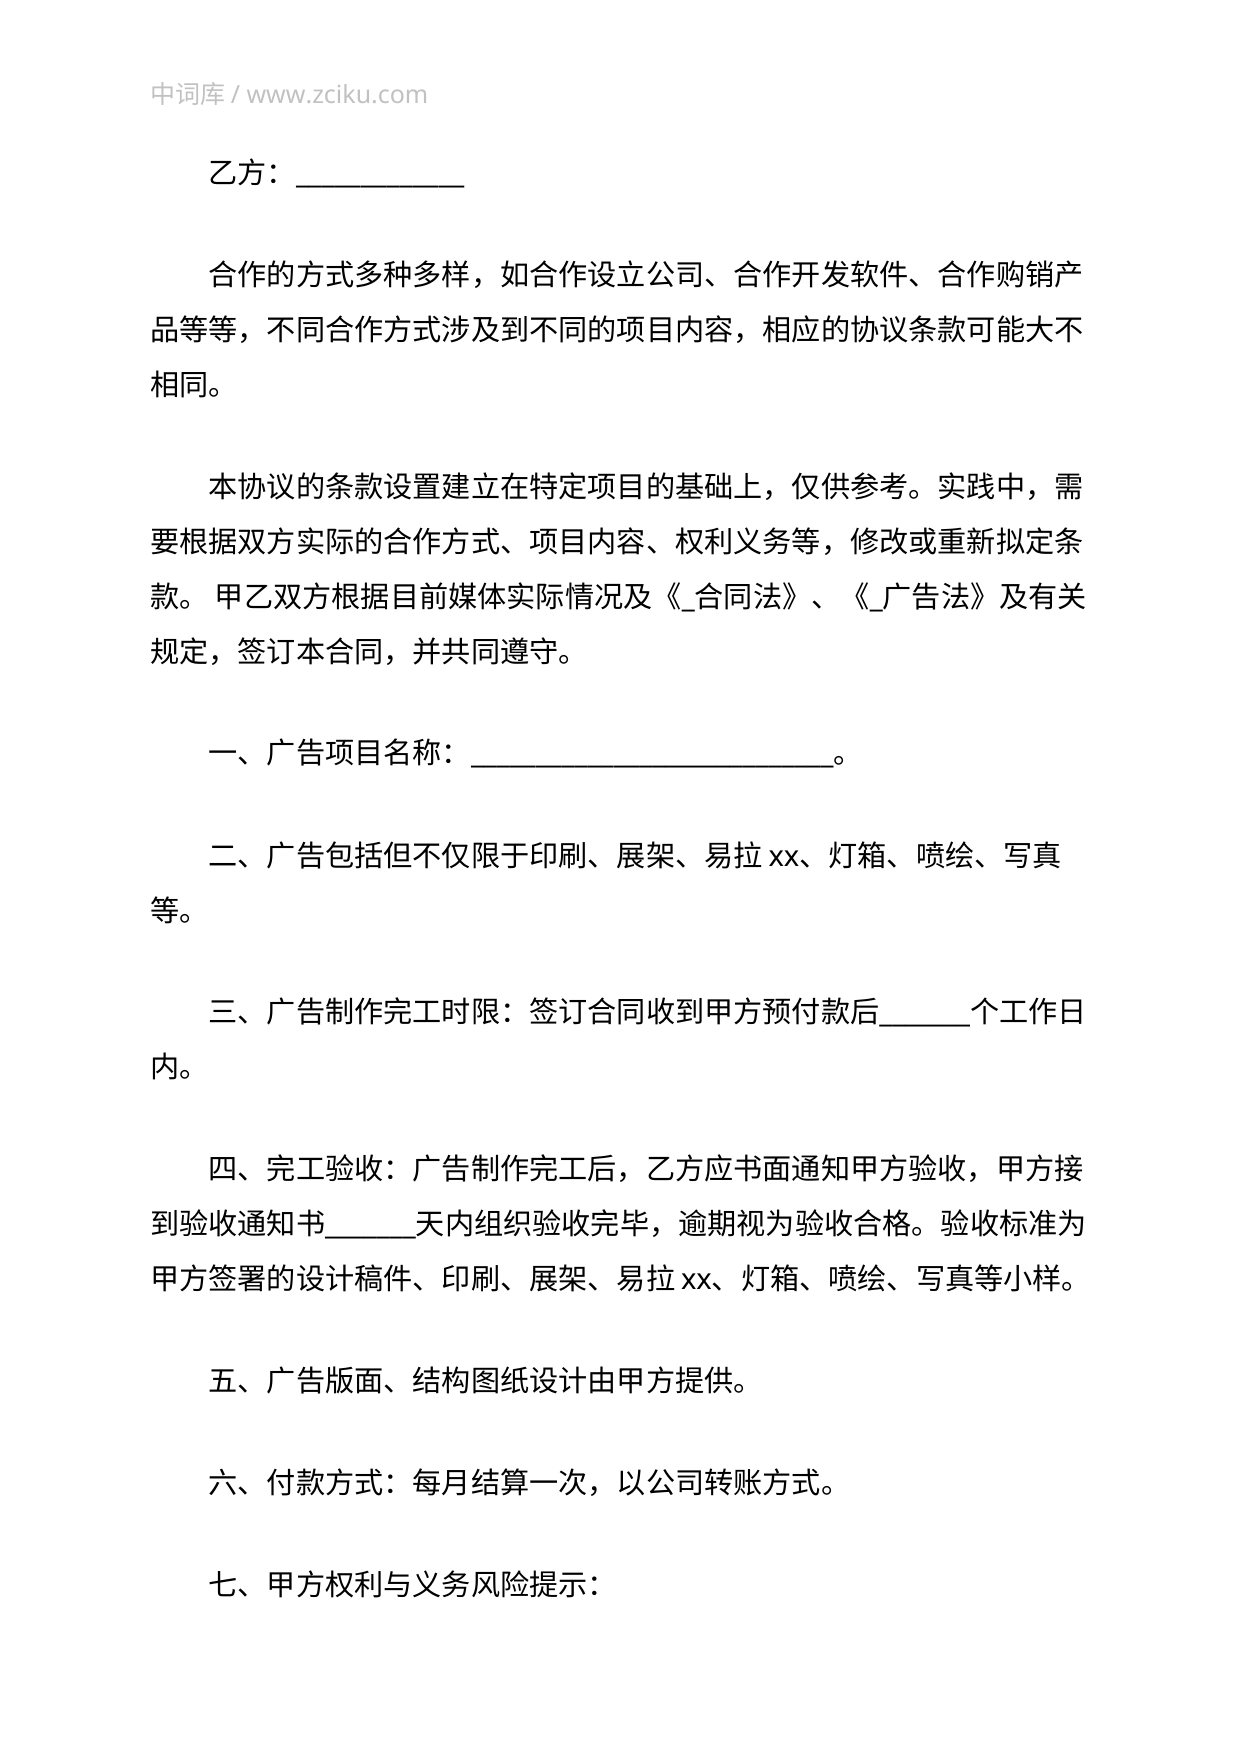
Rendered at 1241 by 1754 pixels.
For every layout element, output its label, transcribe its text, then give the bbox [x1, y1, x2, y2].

text 四、完工验收：广告制作完工后，乙方应书面通知甲方验收，甲方接到验收通知书_______天内组织验收完毕，逾期视为验收合格。验收标准为甲方签署的设计稿件、印刷、展架、易拉xx、灯箱、喷绘、写真等小样。 [150, 1146, 1090, 1298]
text 本协议的条款设置建立在特定项目的基础上，仅供参考。实践中，需要根据双方实际的合作方式、项目内容、权利义务等，修改或重新拟定条款。 甲乙双方根据目前媒体实际情况及《_合同法》、《_广告法》及有关规定，签订本合同，并共同遵守。 [150, 463, 1090, 671]
text 五、广告版面、结构图纸设计由甲方提供。 [150, 1357, 1090, 1400]
text 二、广告包括但不仅限于印刷、展架、易拉xx、灯箱、喷绘、写真等。 [150, 832, 1090, 929]
text 乙方：_____________ [150, 150, 1090, 192]
text 三、广告制作完工时限：签订合同收到甲方预付款后_______个工作日内。 [150, 989, 1090, 1086]
text 七、甲方权利与义务风险提示： [150, 1561, 1090, 1603]
text 合作的方式多种多样，如合作设立公司、合作开发软件、合作购销产品等等，不同合作方式涉及到不同的项目内容，相应的协议条款可能大不相同。 [150, 252, 1090, 404]
text 六、付款方式：每月结算一次，以公司转账方式。 [150, 1459, 1090, 1502]
text 一、广告项目名称：____________________________。 [150, 730, 1090, 772]
